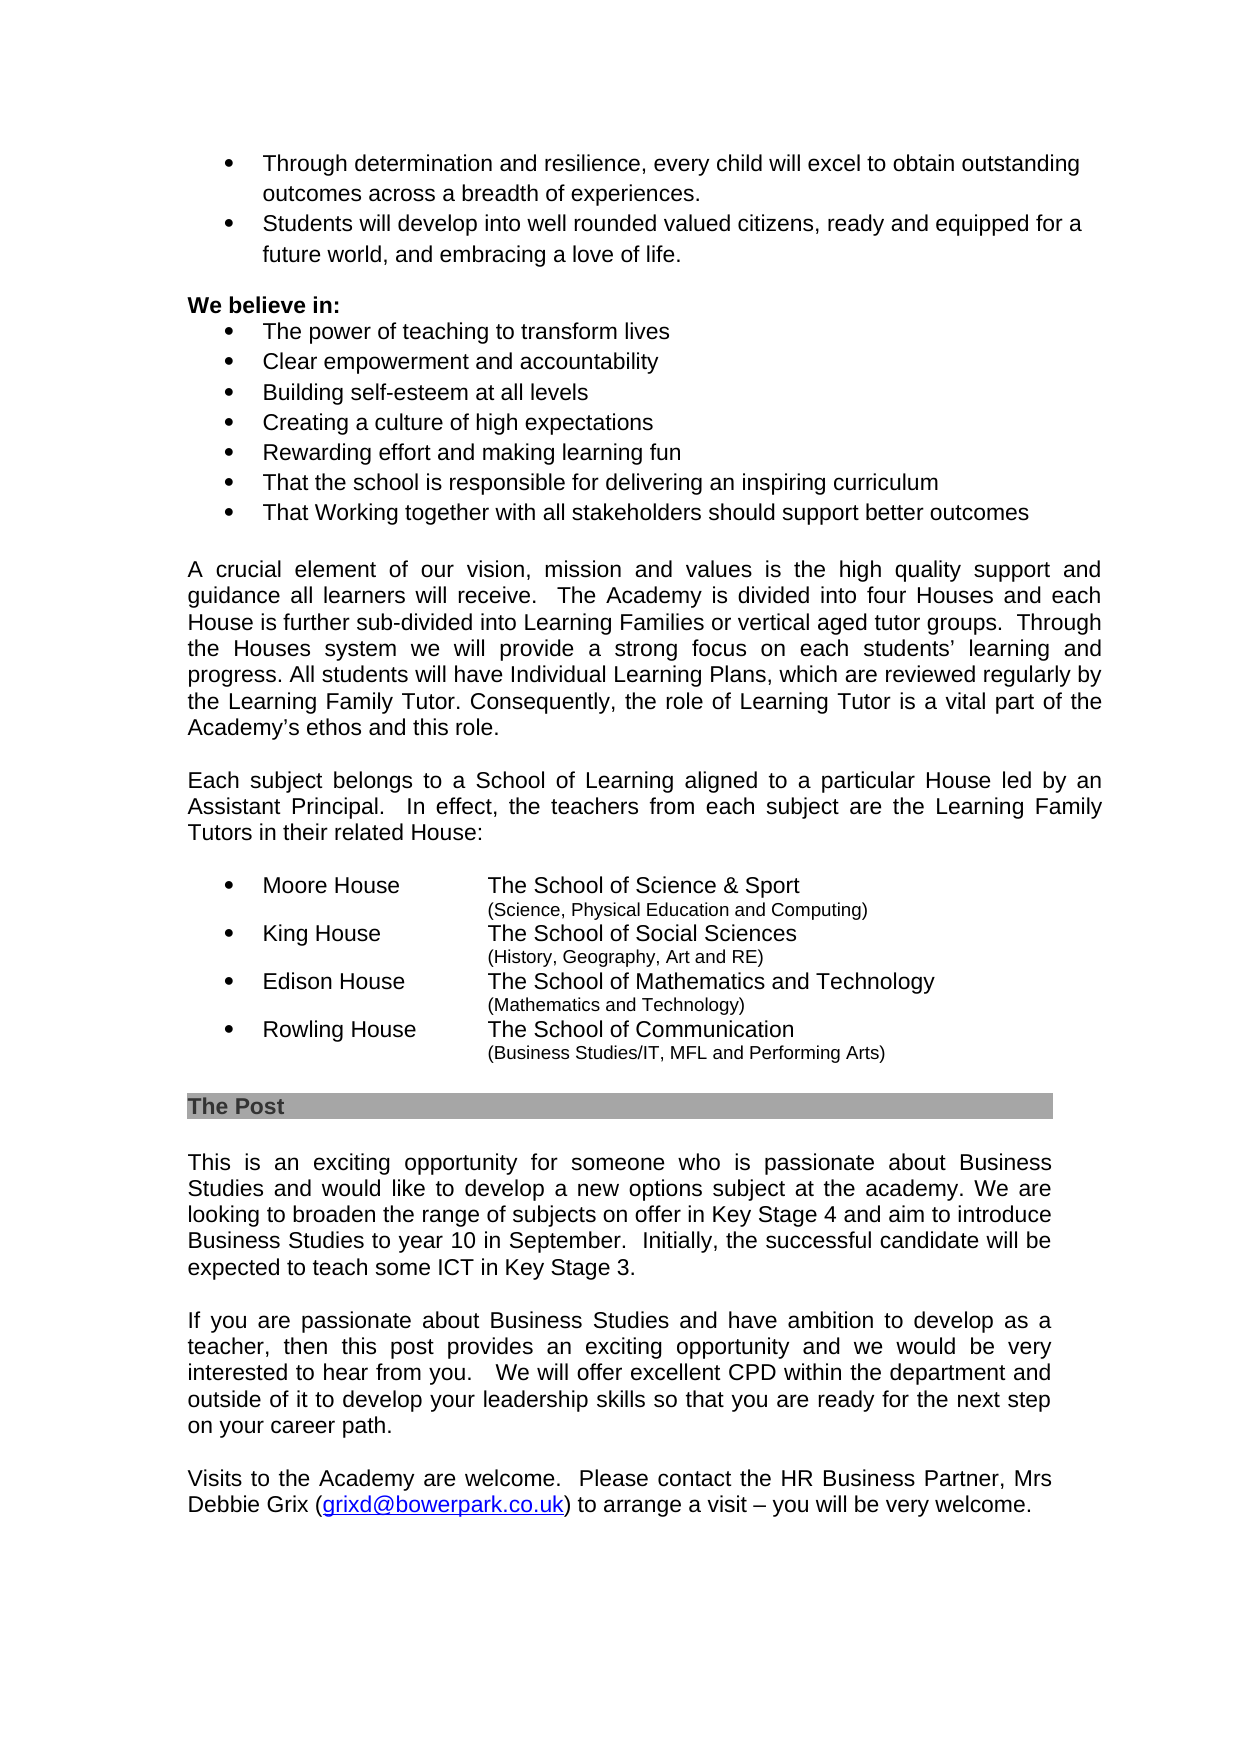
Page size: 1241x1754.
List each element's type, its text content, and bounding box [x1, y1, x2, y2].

list Building self-esteem at all levels [225, 378, 1103, 405]
text (Mathematics and Technology) [487, 994, 1103, 1016]
text (Science, Physical Education and Computing) [487, 898, 1103, 920]
list Through determination and resilience, every child will excel to obtain outstanding outcomes across a breadth of experiences. [225, 150, 1103, 207]
list Edison House The School of Mathematics and Technology [225, 968, 1103, 994]
text This is an exciting opportunity for someone who is passionate about Business Studies and would like to develop a new options subject at the academy. We are looking to broaden the range of subjects on offer in Key Stage 4 and aim to introduce Business Studies to year 10 in September. Initially, the successful candidate will be expected to teach some ICT in Key Stage 3. [187, 1148, 1053, 1280]
list Creating a culture of high expectations [225, 409, 1103, 435]
list Rewarding effort and making learning fun [225, 439, 1103, 465]
text Visits to the Academy are welcome. Please contact the HR Business Partner, Mrs Debbie Grix (grixd@bowerpark.co.uk) to arrange a visit – you will be very welcome. [187, 1465, 1053, 1517]
list Moore House The School of Science & Sport [225, 872, 1103, 898]
list A crucial element of our vision, mission and values is the high quality support and guidance all learners will receive. The Academy is divided into four Houses and each House is further sub-divided into Learning Families or vertical aged tutor groups. Through the Houses system we will provide a strong focus on each students’ learning and progress. All students will have Individual Learning Plans, which are reviewed regularly by the Learning Family Tutor. Consequently, the role of Learning Tutor is a vital part of the Academy’s ethos and this role. [187, 556, 1103, 740]
text (History, Geography, Art and RE) [487, 946, 1103, 968]
text The Post [187, 1093, 1053, 1119]
list Clear empowerment and accountability [225, 348, 1103, 374]
list Students will develop into well rounded valued citizens, ready and equipped for a future world, and embracing a love of life. [225, 210, 1103, 267]
text If you are passionate about Business Studies and have ambition to develop as a teacher, then this post provides an exciting opportunity and we would be very interested to hear from you. We will offer excellent CPD within the department and outside of it to develop your leadership skills so that you are ready for the next step on your career path. [187, 1307, 1053, 1438]
list That the school is responsible for delivering an inspiring curriculum [225, 469, 1103, 495]
list King House The School of Social Sciences [225, 920, 1103, 946]
text Each subject belongs to a School of Learning aligned to a particular House led by an Assistant Principal. In effect, the teachers from each subject are the Learning Family Tutors in their related House: [187, 767, 1103, 846]
text (Business Studies/IT, MFL and Performing Arts) [487, 1042, 1103, 1064]
list That Working together with all stakeholders should support better outcomes [225, 499, 1103, 526]
list The power of teaching to transform lives [225, 318, 1103, 344]
text We believe in: [187, 292, 1103, 318]
list Rowling House The School of Communication [225, 1016, 1103, 1042]
